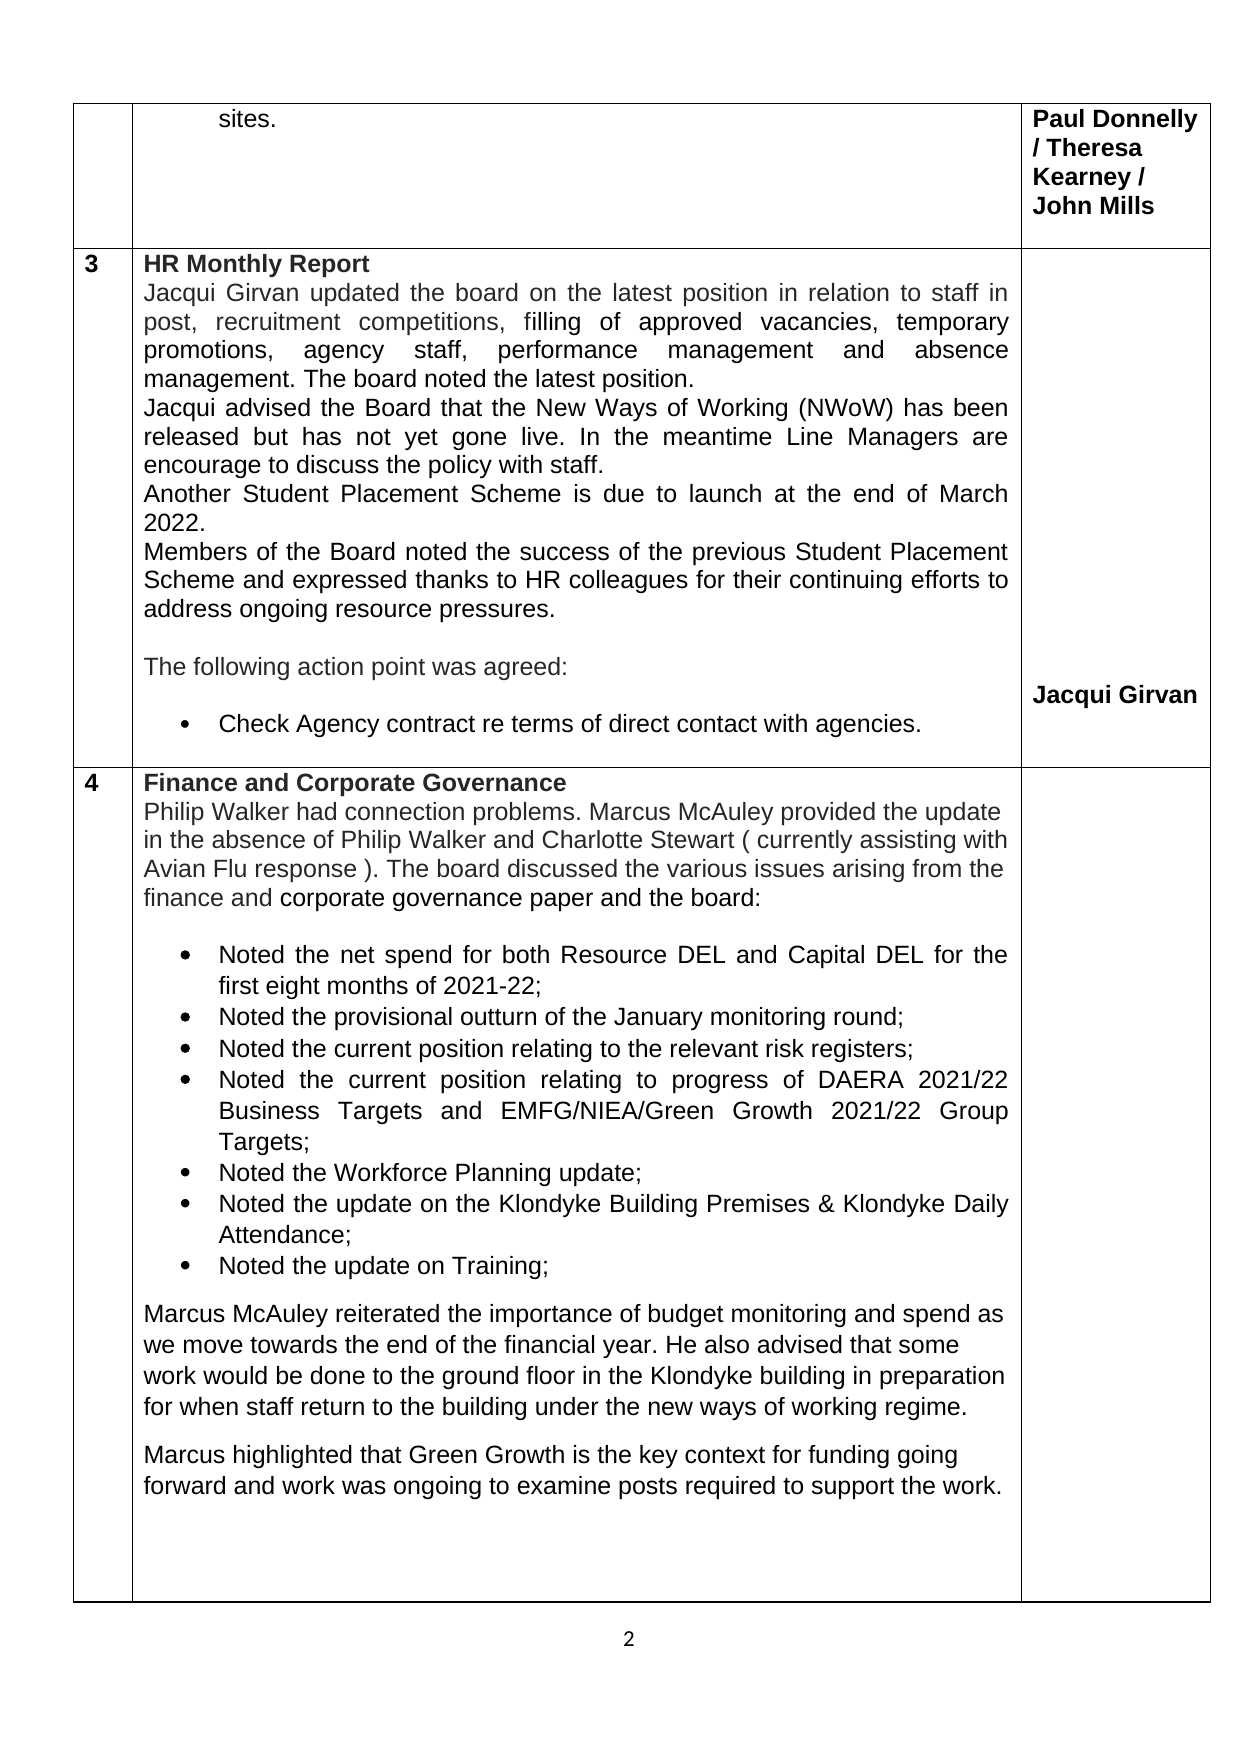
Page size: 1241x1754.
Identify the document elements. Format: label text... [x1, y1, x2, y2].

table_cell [133, 104, 1021, 248]
table_cell [1022, 768, 1210, 1601]
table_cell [1022, 104, 1210, 248]
table_cell Jacqui Girvan [1022, 249, 1210, 767]
table_cell 2 [74, 104, 132, 248]
table_cell 4 [74, 768, 132, 1601]
table_cell Finance and Corporate Governance Philip Walker had connection problems. Marcus McAuley provided the update in the absence of Philip Walker and Charlotte Stewart ( currently assisting with Avian Flu response ). The board discussed the various issues arising from the finance and corporate governance paper and the board: Noted the net spend for both Resource DEL and Capital DEL for the first eight months of 2021-22; Noted the provisional outturn of the January monitoring round; Noted the current position relating to the relevant risk registers; Noted the current position relating to progress of DAERA 2021/22 Business Targets and EMFG/NIEA/Green Growth 2021/22 Group Targets; Noted the Workforce Planning update; Noted the update on the Klondyke Building Premises & Klondyke Daily Attendance; Noted the update on Training; Marcus McAuley reiterated the importance of budget monitoring and spend as we move towards the end of the financial year. He also advised that some work would be done to the ground floor in the Klondyke building in preparation for when staff return to the building under the new ways of working regime. Marcus highlighted that Green Growth is the key context for funding going forward and work was ongoing to examine posts required to support the work. [133, 768, 1021, 1601]
table_cell HR Monthly Report Jacqui Girvan updated the board on the latest position in relation to staff in post, recruitment competitions, filling of approved vacancies, temporary promotions, agency staff, performance management and absence management. The board noted the latest position. Jacqui advised the Board that the New Ways of Working (NWoW) has been released but has not yet gone live. In the meantime Line Managers are encourage to discuss the policy with staff. Another Student Placement Scheme is due to launch at the end of March 2022. Members of the Board noted the success of the previous Student Placement Scheme and expressed thanks to HR colleagues for their continuing efforts to address ongoing resource pressures. The following action point was agreed: Check Agency contract re terms of direct contact with agencies. [133, 249, 1021, 767]
table_cell 3 [74, 249, 132, 767]
